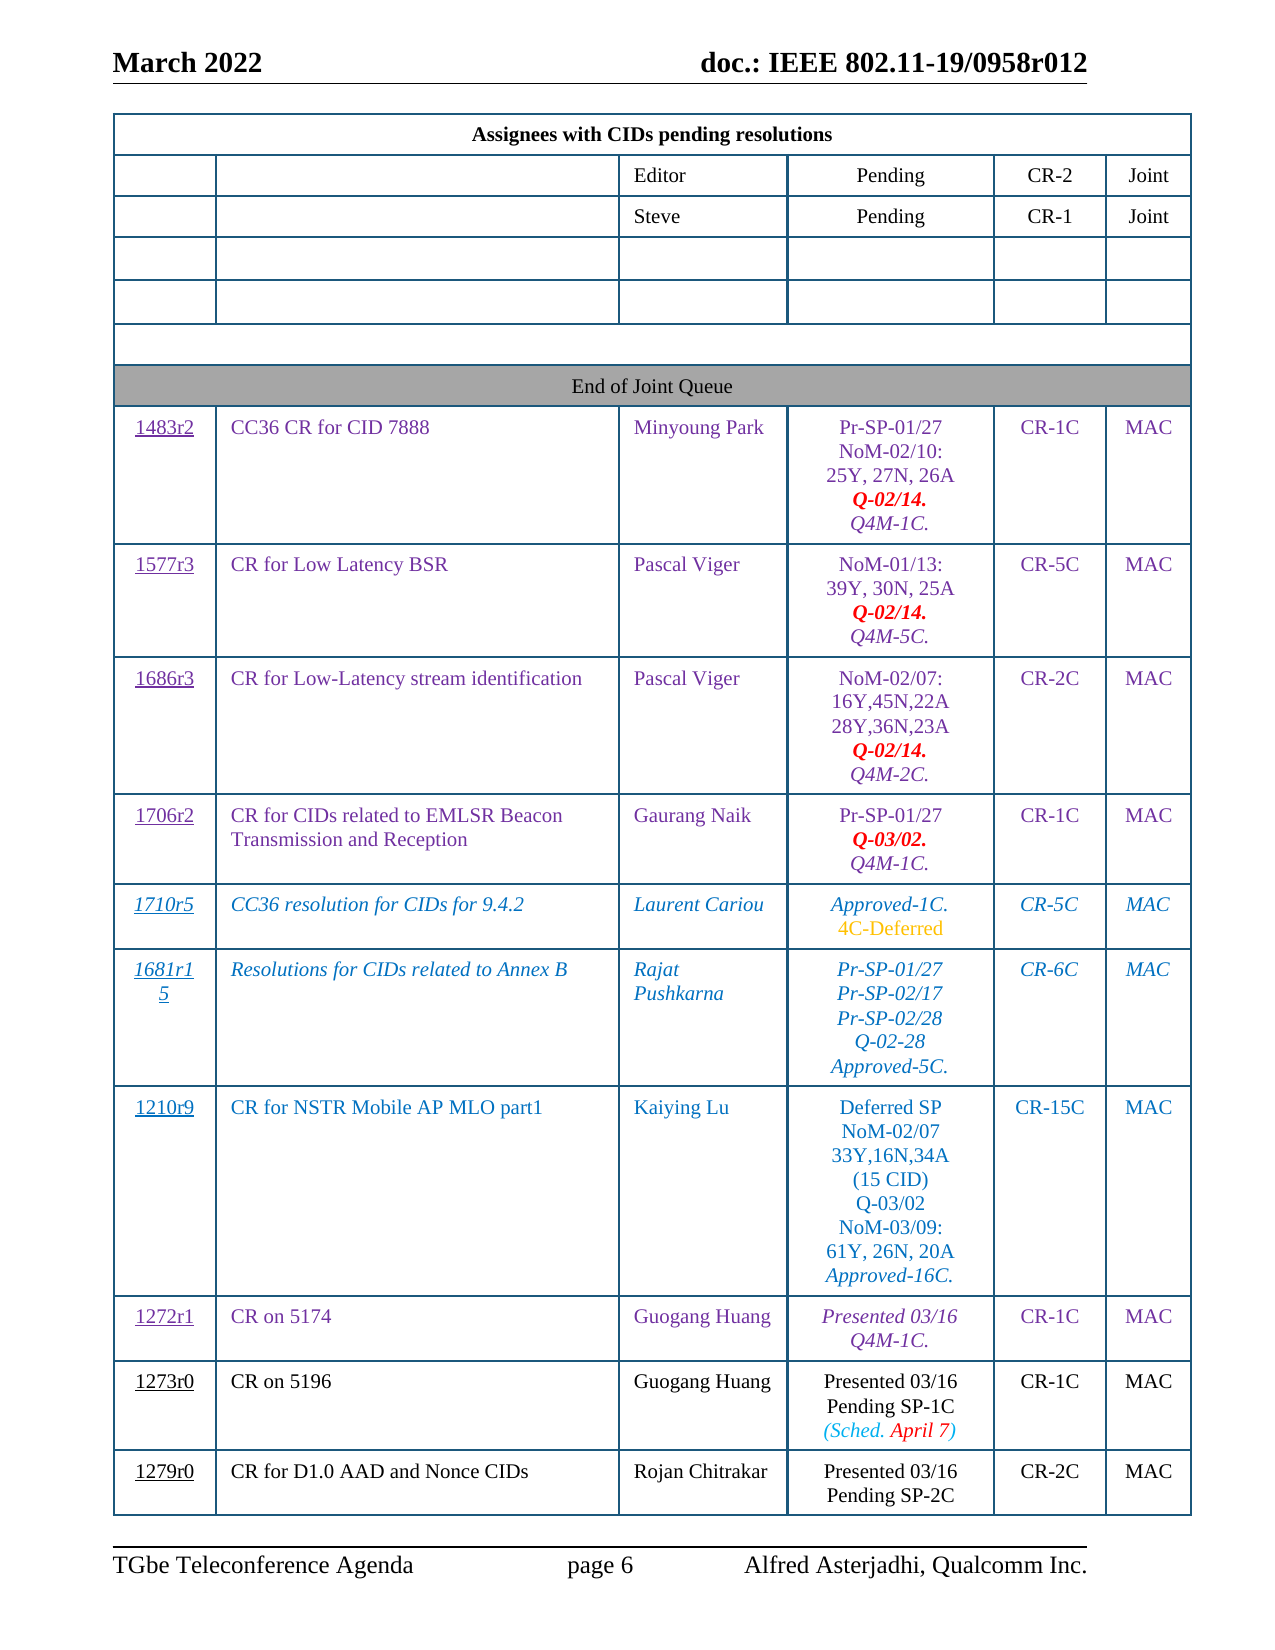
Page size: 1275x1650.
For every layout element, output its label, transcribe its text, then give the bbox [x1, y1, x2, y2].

table_cell Pending [789, 197, 993, 236]
table_cell NoM-02/07: 16Y,45N,22A 28Y,36N,23A Q-02/14. Q4M-2C. [789, 658, 993, 793]
table_cell Presented 03/16 Pending SP-2C (Sched. April 7) [789, 1451, 993, 1514]
table_cell MAC [1107, 1451, 1190, 1514]
table_cell Gaurang Naik [620, 795, 786, 882]
table_cell Deferred SP NoM-02/07 33Y,16N,34A (15 CID) Q-03/02 NoM-03/09: 61Y, 26N, 20A Approved-16C. [789, 1087, 993, 1295]
table_cell Rajat Pushkarna [620, 950, 786, 1085]
table_cell [995, 281, 1105, 323]
table_cell CR on 5174 [217, 1297, 618, 1360]
table_cell Steve [620, 197, 786, 236]
table_cell CR for CIDs related to EMLSR Beacon Transmission and Reception [217, 795, 618, 882]
table_cell End of Joint Queue [115, 366, 1190, 405]
table_cell CR-5C [995, 545, 1105, 656]
table_cell [115, 197, 215, 236]
table_cell [789, 281, 993, 323]
table_cell MAC [1107, 885, 1190, 948]
table_cell Pascal Viger [620, 545, 786, 656]
table_cell CR for Low Latency BSR [217, 545, 618, 656]
table_cell Pending [789, 156, 993, 195]
table_cell 1273r0 [115, 1362, 215, 1449]
table_cell MAC [1107, 795, 1190, 882]
table_cell 1706r2 [115, 795, 215, 882]
table_cell 1710r5 [115, 885, 215, 948]
table_cell [217, 156, 618, 195]
table_cell Presented 03/16 Pending SP-1C (Sched. April 7) [789, 1362, 993, 1449]
table_cell [1107, 281, 1190, 323]
table_cell [115, 281, 215, 323]
table_cell CR-1 [995, 197, 1105, 236]
table_cell Presented 03/16 Q4M-1C. [789, 1297, 993, 1360]
table_cell 1686r3 [115, 658, 215, 793]
table_cell Pr-SP-01/27 NoM-02/10: 25Y, 27N, 26A Q-02/14. Q4M-1C. [789, 407, 993, 542]
table_cell Minyoung Park [620, 407, 786, 542]
table_cell CR-6C [995, 950, 1105, 1085]
table_cell [217, 238, 618, 279]
table_cell CR for Low-Latency stream identification [217, 658, 618, 793]
table_cell Editor [620, 156, 786, 195]
table_cell CC36 CR for CID 7888 [217, 407, 618, 542]
table_cell Joint [1107, 156, 1190, 195]
table_cell [115, 238, 215, 279]
table_cell CR-2C [995, 1451, 1105, 1514]
table_cell Kaiying Lu [620, 1087, 786, 1295]
table_cell [1107, 238, 1190, 279]
table_cell Pr-SP-01/27 Q-03/02. Q4M-1C. [789, 795, 993, 882]
table_cell CR-1C [995, 795, 1105, 882]
table_cell 1272r1 [115, 1297, 215, 1360]
table_cell NoM-01/13: 39Y, 30N, 25A Q-02/14. Q4M-5C. [789, 545, 993, 656]
table_cell [115, 325, 1190, 364]
table_cell [115, 156, 215, 195]
table_cell 1577r3 [115, 545, 215, 656]
table_cell CR-2 [995, 156, 1105, 195]
table_cell Resolutions for CIDs related to Annex B [217, 950, 618, 1085]
table_cell MAC [1107, 658, 1190, 793]
table_cell CR for D1.0 AAD and Nonce CIDs [217, 1451, 618, 1514]
table_cell Approved-1C. 4C-Deferred [789, 885, 993, 948]
table_cell Pr-SP-01/27 Pr-SP-02/17 Pr-SP-02/28 Q-02-28 Approved-5C. [789, 950, 993, 1085]
table_cell MAC [1107, 545, 1190, 656]
table_cell 1483r2 [115, 407, 215, 542]
table_cell Rojan Chitrakar [620, 1451, 786, 1514]
table_cell CR-2C [995, 658, 1105, 793]
table_cell [217, 281, 618, 323]
table_cell [217, 197, 618, 236]
table_cell CR-5C [995, 885, 1105, 948]
table_cell 1279r0 [115, 1451, 215, 1514]
table_cell MAC [1107, 1087, 1190, 1295]
table_cell MAC [1107, 1362, 1190, 1449]
table_cell MAC [1107, 1297, 1190, 1360]
table_cell MAC [1107, 407, 1190, 542]
table_cell CR-15C [995, 1087, 1105, 1295]
table_cell Laurent Cariou [620, 885, 786, 948]
table_cell CR for NSTR Mobile AP MLO part1 [217, 1087, 618, 1295]
table_cell CC36 resolution for CIDs for 9.4.2 [217, 885, 618, 948]
table_cell Guogang Huang [620, 1297, 786, 1360]
table_cell 1210r9 [115, 1087, 215, 1295]
table_cell Joint [1107, 197, 1190, 236]
table_cell MAC [1107, 950, 1190, 1085]
table_cell CR-1C [995, 1297, 1105, 1360]
table_cell [789, 238, 993, 279]
table_cell CR on 5196 [217, 1362, 618, 1449]
table_cell Assignees with CIDs pending resolutions [115, 115, 1190, 154]
table_cell CR-1C [995, 1362, 1105, 1449]
table_cell [620, 281, 786, 323]
table_cell Pascal Viger [620, 658, 786, 793]
table_cell Guogang Huang [620, 1362, 786, 1449]
table_cell [620, 238, 786, 279]
table_cell CR-1C [995, 407, 1105, 542]
table_cell 1681r15 [115, 950, 215, 1085]
table_cell [995, 238, 1105, 279]
